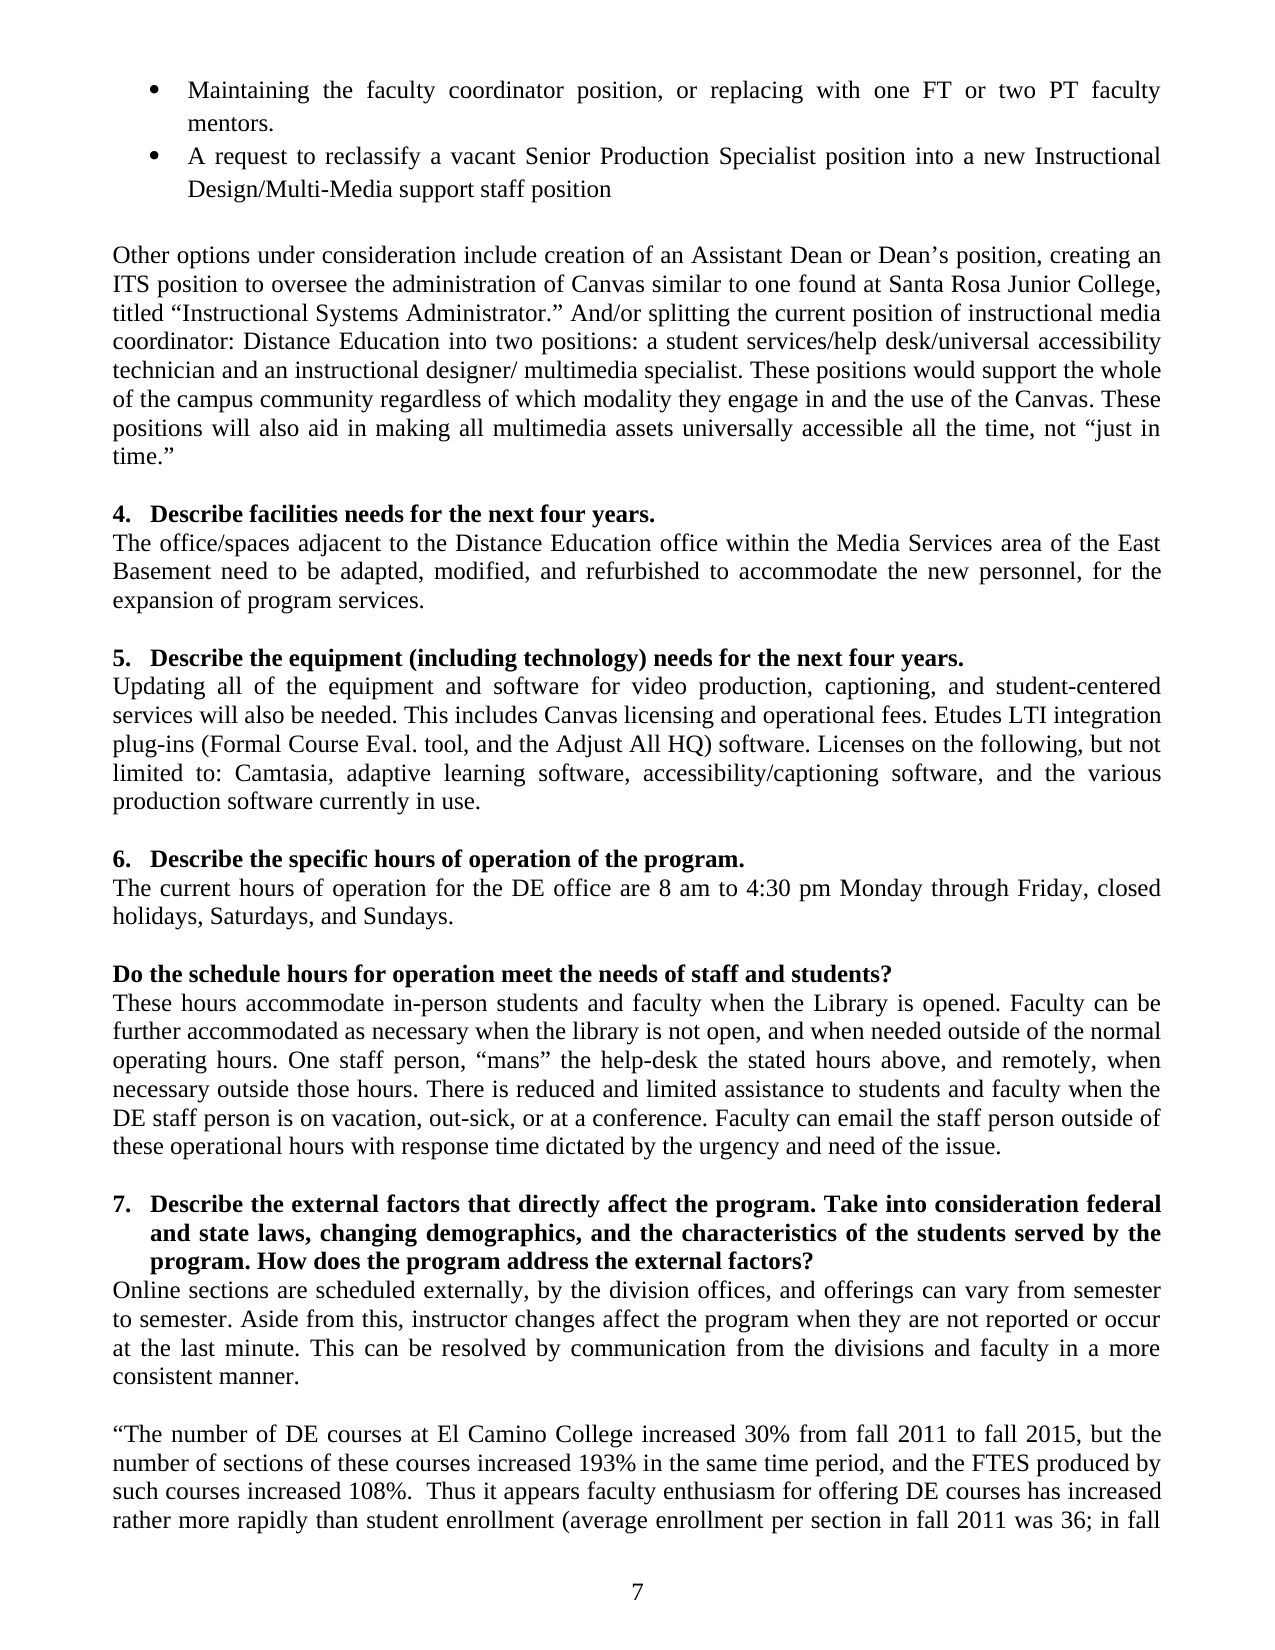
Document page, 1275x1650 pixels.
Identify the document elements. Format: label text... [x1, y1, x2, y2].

text Do the schedule hours for operation meet the needs of staff and students? [112, 959, 1162, 988]
text The office/spaces adjacent to the Distance Education office within the Media Services area of the East Basement need to be adapted, modified, and refurbished to accommodate the new personnel, for the expansion of program services. [112, 528, 1162, 614]
text These hours accommodate in-person students and faculty when the Library is opened. Faculty can be further accommodated as necessary when the library is not open, and when needed outside of the normal operating hours. One staff person, “mans” the help-desk the stated hours above, and remotely, when necessary outside those hours. There is reduced and limited assistance to students and faculty when the DE staff person is on vacation, out-sick, or at a conference. Faculty can email the staff person outside of these operational hours with response time dictated by the urgency and need of the issue. [112, 988, 1162, 1160]
list Maintaining the faculty coordinator position, or replacing with one FT or two PT faculty mentors. [150, 75, 1162, 137]
list Describe the specific hours of operation of the program. [112, 844, 1162, 873]
list A request to reclassify a vacant Senior Production Specialist position into a new Instructional Design/Multi-Media support staff position [150, 141, 1162, 203]
list Describe the external factors that directly affect the program. Take into consideration federal and state laws, changing demographics, and the characteristics of the students served by the program. How does the program address the external factors? [112, 1189, 1162, 1275]
text The current hours of operation for the DE office are 8 am to 4:30 pm Monday through Friday, closed holidays, Saturdays, and Sundays. [112, 873, 1162, 930]
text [112, 1419, 1162, 1534]
text Online sections are scheduled externally, by the division offices, and offerings can vary from semester to semester. Aside from this, instructor changes affect the program when they are not reported or occur at the last minute. This can be resolved by communication from the divisions and faculty in a more consistent manner. [112, 1275, 1162, 1390]
text Updating all of the equipment and software for video production, captioning, and student-centered services will also be needed. This includes Canvas licensing and operational fees. Etudes LTI integration plug-ins (Formal Course Eval. tool, and the Adjust All HQ) software. Licenses on the following, but not limited to: Camtasia, adaptive learning software, accessibility/captioning software, and the various production software currently in use. [112, 671, 1162, 815]
list Describe facilities needs for the next four years. [112, 499, 1162, 528]
text Other options under consideration include creation of an Assistant Dean or Dean’s position, creating an ITS position to oversee the administration of Canvas similar to one found at Santa Rosa Junior College, titled “Instructional Systems Administrator.” And/or splitting the current position of instructional media coordinator: Distance Education into two positions: a student services/help desk/universal accessibility technician and an instructional designer/ multimedia specialist. These positions would support the whole of the campus community regardless of which modality they engage in and the use of the Canvas. These positions will also aid in making all multimedia assets universally accessible all the time, not “just in time.” [112, 240, 1162, 470]
list Describe the equipment (including technology) needs for the next four years. [112, 643, 1162, 671]
